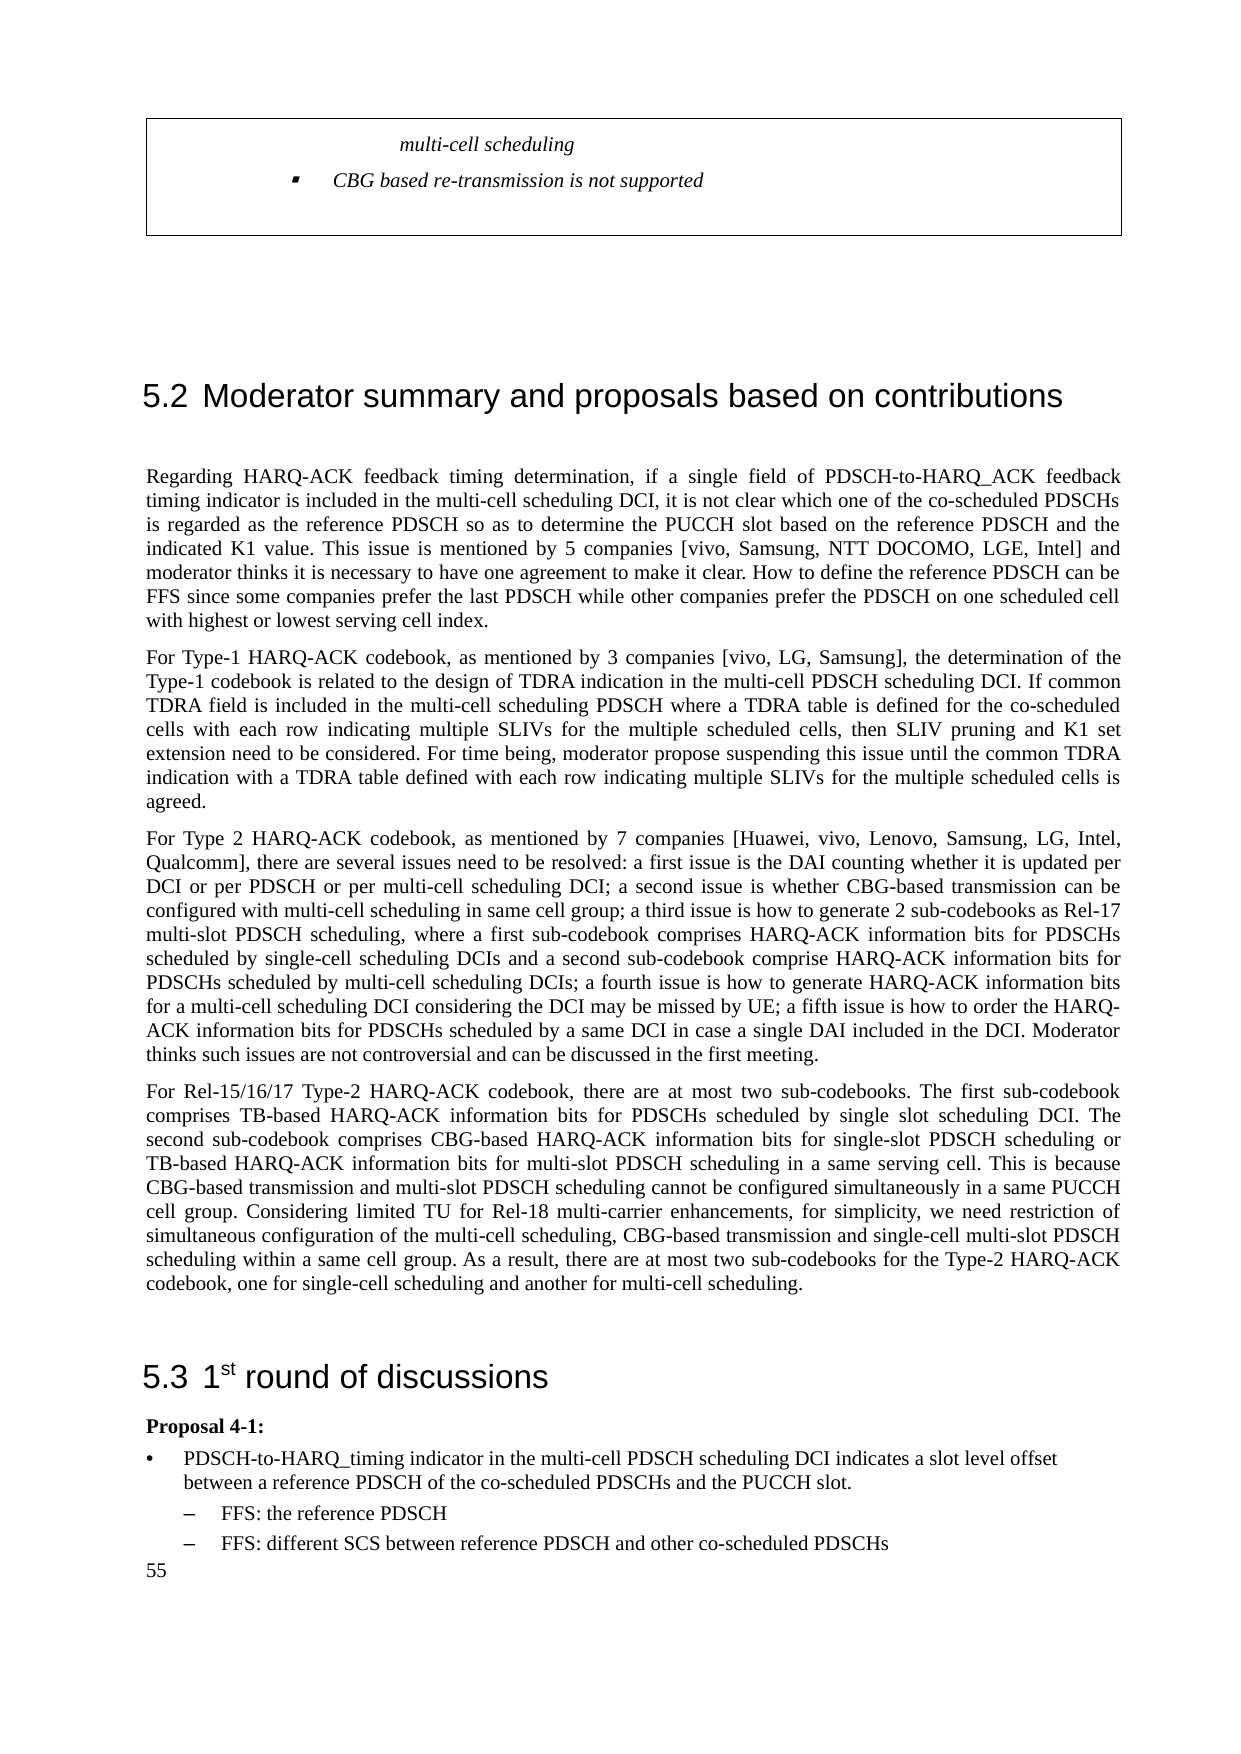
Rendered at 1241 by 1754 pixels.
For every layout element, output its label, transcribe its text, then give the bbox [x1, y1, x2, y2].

subtitle 1st round of discussions [142, 1357, 1122, 1395]
text Regarding HARQ-ACK feedback timing determination, if a single field of PDSCH-to-HARQ_ACK feedback timing indicator is included in the multi-cell scheduling DCI, it is not clear which one of the co-scheduled PDSCHs is regarded as the reference PDSCH so as to determine the PUCCH slot based on the reference PDSCH and the indicated K1 value. This issue is mentioned by 5 companies [vivo, Samsung, NTT DOCOMO, LGE, Intel] and moderator thinks it is necessary to have one agreement to make it clear. How to define the reference PDSCH can be FFS since some companies prefer the last PDSCH while other companies prefer the PDSCH on one scheduled cell with highest or lowest serving cell index. [146, 464, 1122, 632]
list FFS: the reference PDSCH [183, 1501, 1122, 1525]
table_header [147, 119, 1121, 235]
list PDSCH-to-HARQ_timing indicator in the multi-cell PDSCH scheduling DCI indicates a slot level offset between a reference PDSCH of the co-scheduled PDSCHs and the PUCCH slot. [146, 1446, 1122, 1494]
list FFS: different SCS between reference PDSCH and other co-scheduled PDSCHs [183, 1531, 1122, 1555]
text For Type-1 HARQ-ACK codebook, as mentioned by 3 companies [vivo, LG, Samsung], the determination of the Type-1 codebook is related to the design of TDRA indication in the multi-cell PDSCH scheduling DCI. If common TDRA field is included in the multi-cell scheduling PDSCH where a TDRA table is defined for the co-scheduled cells with each row indicating multiple SLIVs for the multiple scheduled cells, then SLIV pruning and K1 set extension need to be considered. For time being, moderator propose suspending this issue until the common TDRA indication with a TDRA table defined with each row indicating multiple SLIVs for the multiple scheduled cells is agreed. [146, 644, 1122, 813]
subtitle Proposal 4-1: [146, 1414, 1122, 1438]
subtitle Moderator summary and proposals based on contributions [142, 376, 1122, 414]
text For Type 2 HARQ-ACK codebook, as mentioned by 7 companies [Huawei, vivo, Lenovo, Samsung, LG, Intel, Qualcomm], there are several issues need to be resolved: a first issue is the DAI counting whether it is updated per DCI or per PDSCH or per multi-cell scheduling DCI; a second issue is whether CBG-based transmission can be configured with multi-cell scheduling in same cell group; a third issue is how to generate 2 sub-codebooks as Rel-17 multi-slot PDSCH scheduling, where a first sub-codebook comprises HARQ-ACK information bits for PDSCHs scheduled by single-cell scheduling DCIs and a second sub-codebook comprise HARQ-ACK information bits for PDSCHs scheduled by multi-cell scheduling DCIs; a fourth issue is how to generate HARQ-ACK information bits for a multi-cell scheduling DCI considering the DCI may be missed by UE; a fifth issue is how to order the HARQ-ACK information bits for PDSCHs scheduled by a same DCI in case a single DAI included in the DCI. Moderator thinks such issues are not controversial and can be discussed in the first meeting. [146, 826, 1122, 1066]
text For Rel-15/16/17 Type-2 HARQ-ACK codebook, there are at most two sub-codebooks. The first sub-codebook comprises TB-based HARQ-ACK information bits for PDSCHs scheduled by single slot scheduling DCI. The second sub-codebook comprises CBG-based HARQ-ACK information bits for single-slot PDSCH scheduling or TB-based HARQ-ACK information bits for multi-slot PDSCH scheduling in a same serving cell. This is because CBG-based transmission and multi-slot PDSCH scheduling cannot be configured simultaneously in a same PUCCH cell group. Considering limited TU for Rel-18 multi-carrier enhancements, for simplicity, we need restriction of simultaneous configuration of the multi-cell scheduling, CBG-based transmission and single-cell multi-slot PDSCH scheduling within a same cell group. As a result, there are at most two sub-codebooks for the Type-2 HARQ-ACK codebook, one for single-cell scheduling and another for multi-cell scheduling. [146, 1079, 1122, 1295]
